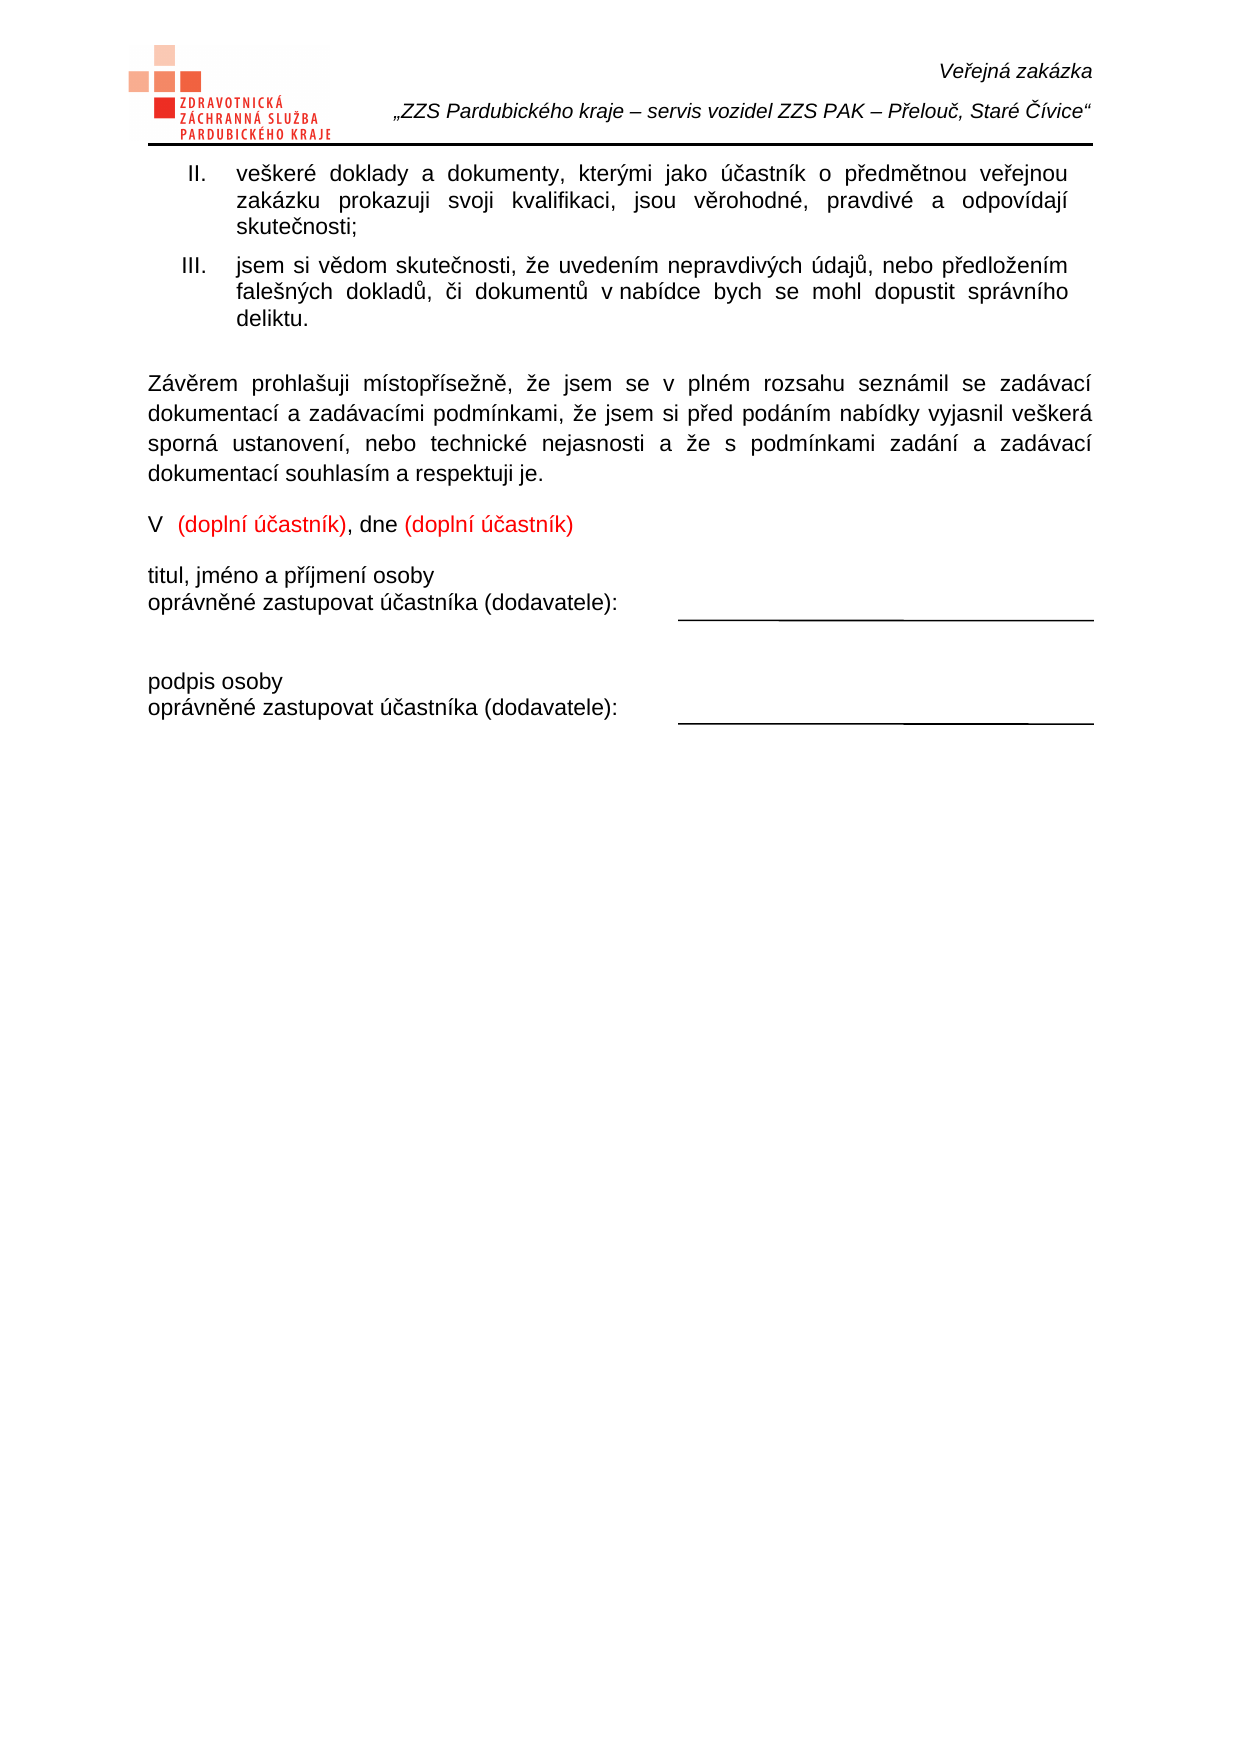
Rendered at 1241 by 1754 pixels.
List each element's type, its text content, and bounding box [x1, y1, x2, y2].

text V (doplní účastník), dne (doplní účastník) [148, 511, 1093, 538]
text oprávněné zastupovat účastníka (dodavatele): [148, 694, 1093, 721]
text podpis osoby [148, 668, 1093, 694]
text oprávněné zastupovat účastníka (dodavatele): [148, 589, 1093, 615]
picture [128, 45, 331, 141]
list jsem si vědom skutečnosti, že uvedením nepravdivých údajů, nebo předložením falešných dokladů, či dokumentů v nabídce bych se mohl dopustit správního deliktu. [207, 252, 1068, 331]
text titul, jméno a příjmení osoby [148, 562, 1093, 589]
text Závěrem prohlašuji místopřísežně, že jsem se v plném rozsahu seznámil se zadávací dokumentací a zadávacími podmínkami, že jsem si před podáním nabídky vyjasnil veškerá sporná ustanovení, nebo technické nejasnosti a že s podmínkami zadání a zadávací dokumentací souhlasím a respektuji je. [148, 370, 1093, 487]
list veškeré doklady a dokumenty, kterými jako účastník o předmětnou veřejnou zakázku prokazuji svoji kvalifikaci, jsou věrohodné, pravdivé a odpovídají skutečnosti; [207, 160, 1068, 239]
